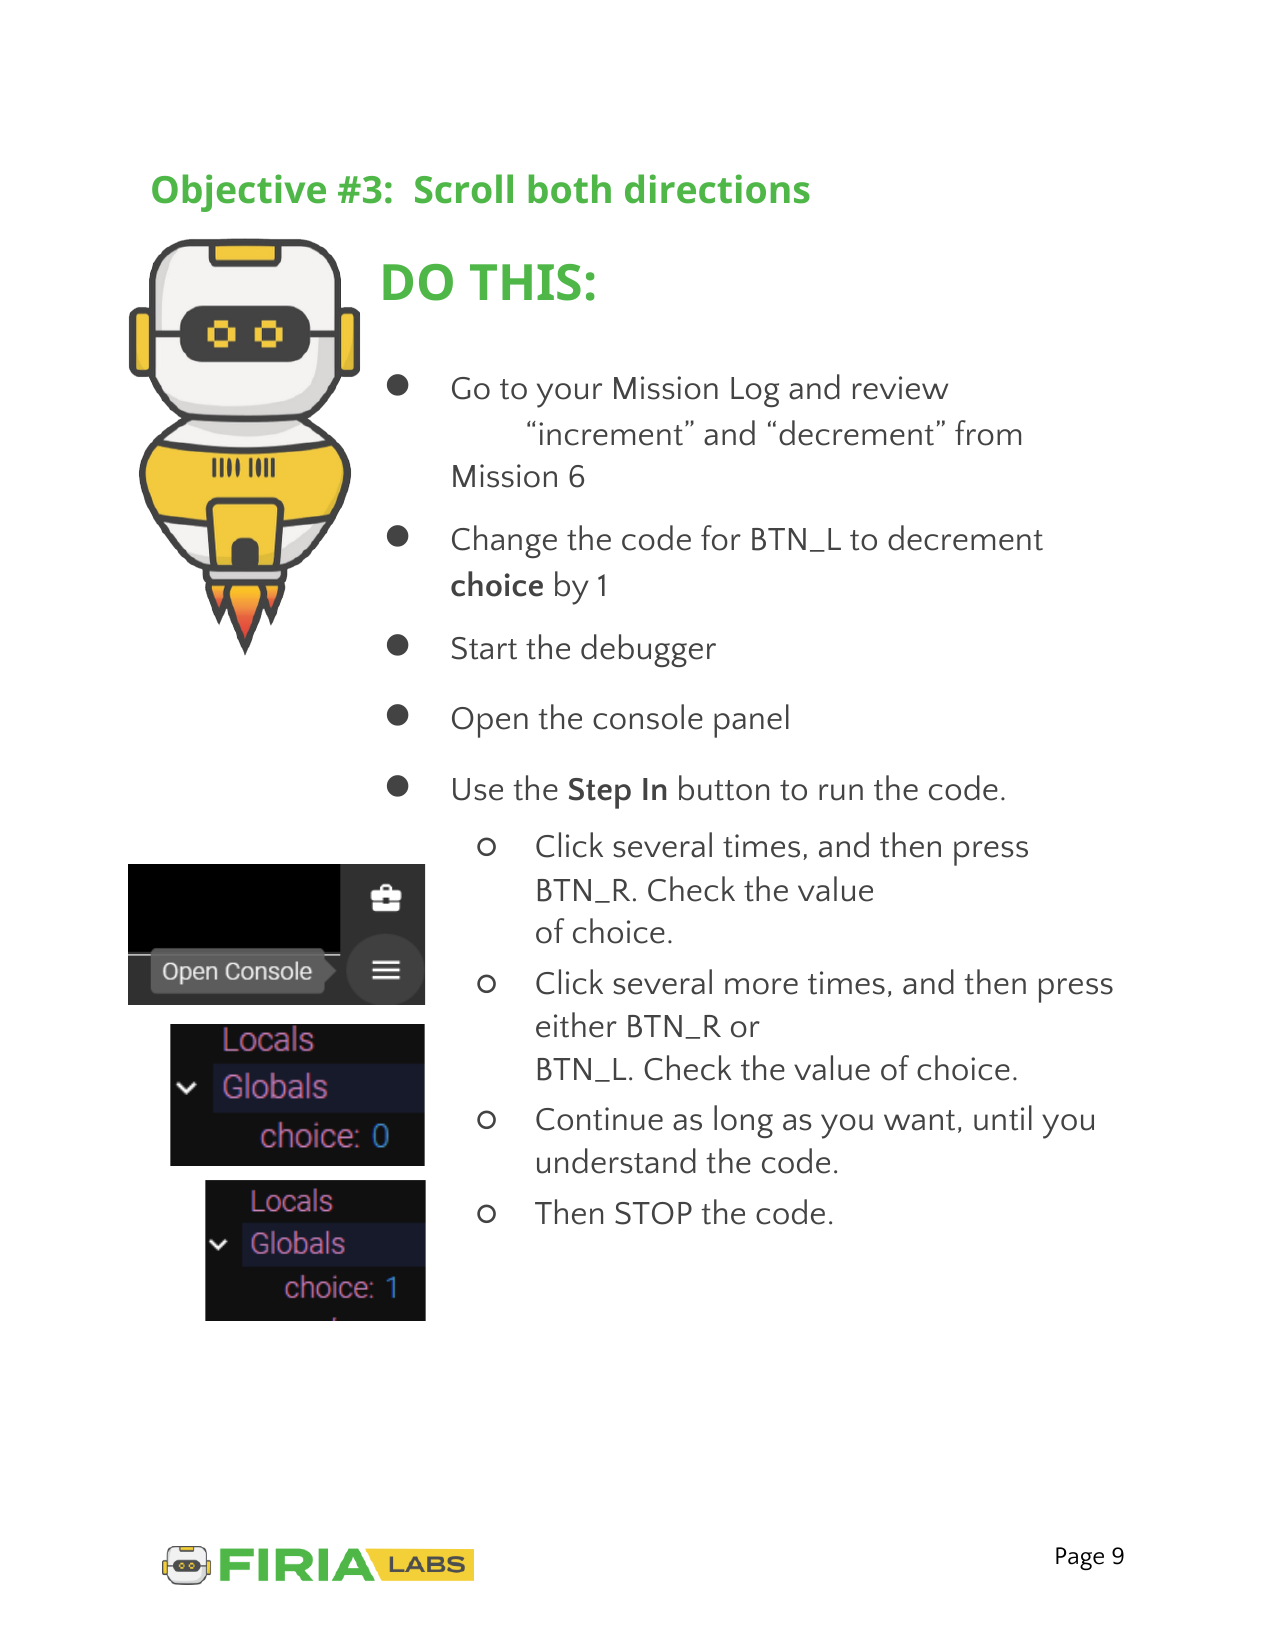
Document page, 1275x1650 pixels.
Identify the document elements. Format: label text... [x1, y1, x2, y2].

text DO THIS: [361, 247, 1125, 315]
picture [128, 864, 426, 1005]
text Objective #3: Scroll both directions [150, 163, 1125, 214]
picture [150, 1538, 482, 1590]
list Click several times, and then press BTN_R. Check the value of choice. [497, 821, 1125, 952]
list Continue as long as you want, until you understand the code. [497, 1094, 1125, 1182]
list Click several more times, and then press either BTN_R or BTN_L. Check the value of choice. [497, 958, 1125, 1089]
picture [128, 238, 361, 656]
list Go to your Mission Log and review “increment” and “decrement” from Mission 6 [412, 351, 1125, 497]
picture [205, 1180, 426, 1321]
list Start the debugger [412, 611, 1125, 672]
list Open the console panel [412, 681, 1125, 742]
list Use the Step In button to run the code. [412, 751, 1125, 812]
picture [170, 1024, 425, 1166]
list Then STOP the code. [497, 1188, 1125, 1234]
list Change the code for BTN_L to decrement choice by 1 [412, 502, 1125, 606]
